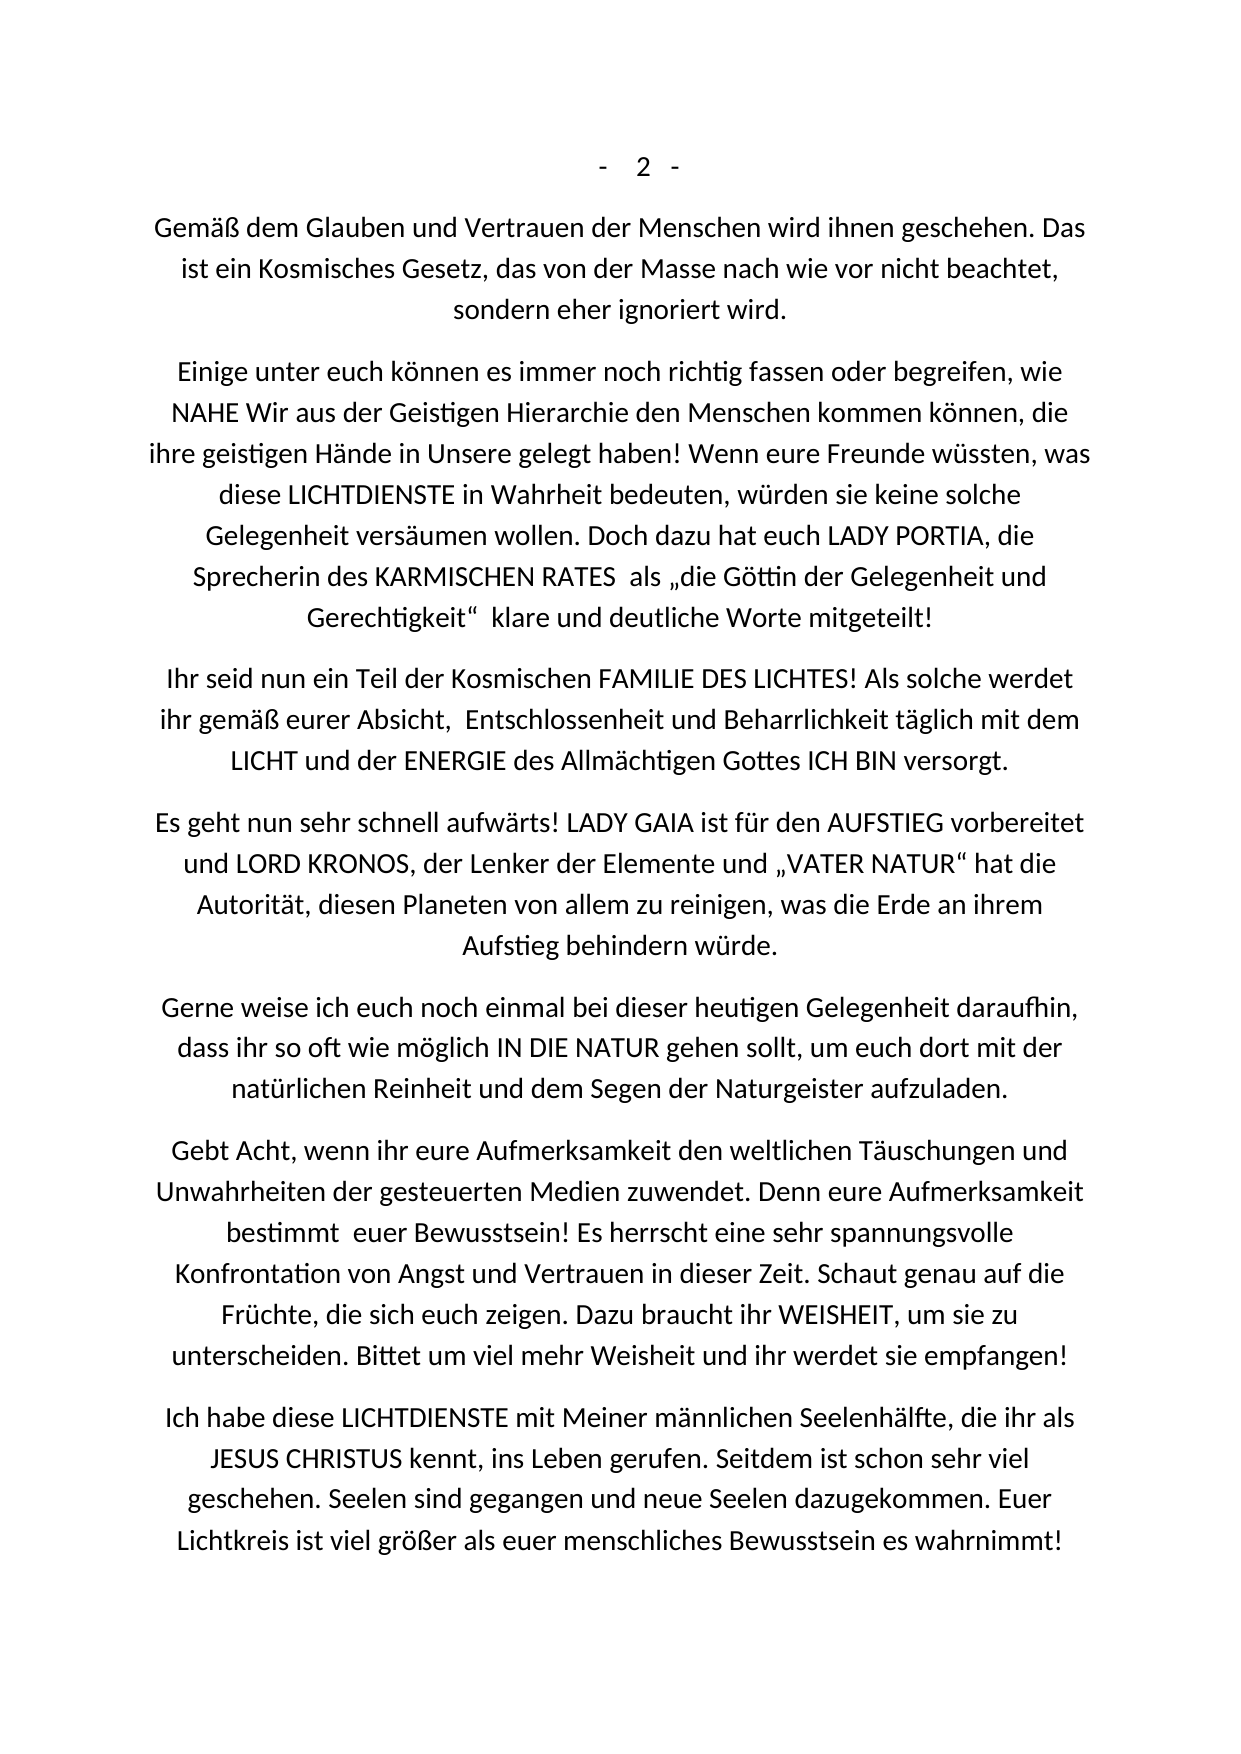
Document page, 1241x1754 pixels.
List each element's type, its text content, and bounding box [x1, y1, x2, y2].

text Gerne weise ich euch noch einmal bei dieser heutigen Gelegenheit daraufhin, dass ihr so oft wie möglich IN DIE NATUR gehen sollt, um euch dort mit der natürlichen Reinheit und dem Segen der Naturgeister aufzuladen. [148, 989, 1093, 1106]
text Ihr seid nun ein Teil der Kosmischen FAMILIE DES LICHTES! Als solche werdet ihr gemäß eurer Absicht, Entschlossenheit und Beharrlichkeit täglich mit dem LICHT und der ENERGIE des Allmächtigen Gottes ICH BIN versorgt. [148, 660, 1093, 778]
text Ich habe diese LICHTDIENSTE mit Meiner männlichen Seelenhälfte, die ihr als JESUS CHRISTUS kennt, ins Leben gerufen. Seitdem ist schon sehr viel geschehen. Seelen sind gegangen und neue Seelen dazugekommen. Euer Lichtkreis ist viel größer als euer menschliches Bewusstsein es wahrnimmt! [148, 1399, 1093, 1557]
text Einige unter euch können es immer noch richtig fassen oder begreifen, wie NAHE Wir aus der Geistigen Hierarchie den Menschen kommen können, die ihre geistigen Hände in Unsere gelegt haben! Wenn eure Freunde wüssten, was diese LICHTDIENSTE in Wahrheit bedeuten, würden sie keine solche Gelegenheit versäumen wollen. Doch dazu hat euch LADY PORTIA, die Sprecherin des KARMISCHEN RATES als „die Göttin der Gelegenheit und Gerechtigkeit“ klare und deutliche Worte mitgeteilt! [148, 353, 1093, 634]
text Gebt Acht, wenn ihr eure Aufmerksamkeit den weltlichen Täuschungen und Unwahrheiten der gesteuerten Medien zuwendet. Denn eure Aufmerksamkeit bestimmt euer Bewusstsein! Es herrscht eine sehr spannungsvolle Konfrontation von Angst und Vertrauen in dieser Zeit. Schaut genau auf die Früchte, die sich euch zeigen. Dazu braucht ihr WEISHEIT, um sie zu unterscheiden. Bittet um viel mehr Weisheit und ihr werdet sie empfangen! [148, 1132, 1093, 1373]
text Gemäß dem Glauben und Vertrauen der Menschen wird ihnen geschehen. Das ist ein Kosmisches Gesetz, das von der Masse nach wie vor nicht beachtet, sondern eher ignoriert wird. [148, 209, 1093, 327]
text Es geht nun sehr schnell aufwärts! LADY GAIA ist für den AUFSTIEG vorbereitet und LORD KRONOS, der Lenker der Elemente und „VATER NATUR“ hat die Autorität, diesen Planeten von allem zu reinigen, was die Erde an ihrem Aufstieg behindern würde. [148, 804, 1093, 962]
list 2 - [185, 148, 1093, 183]
